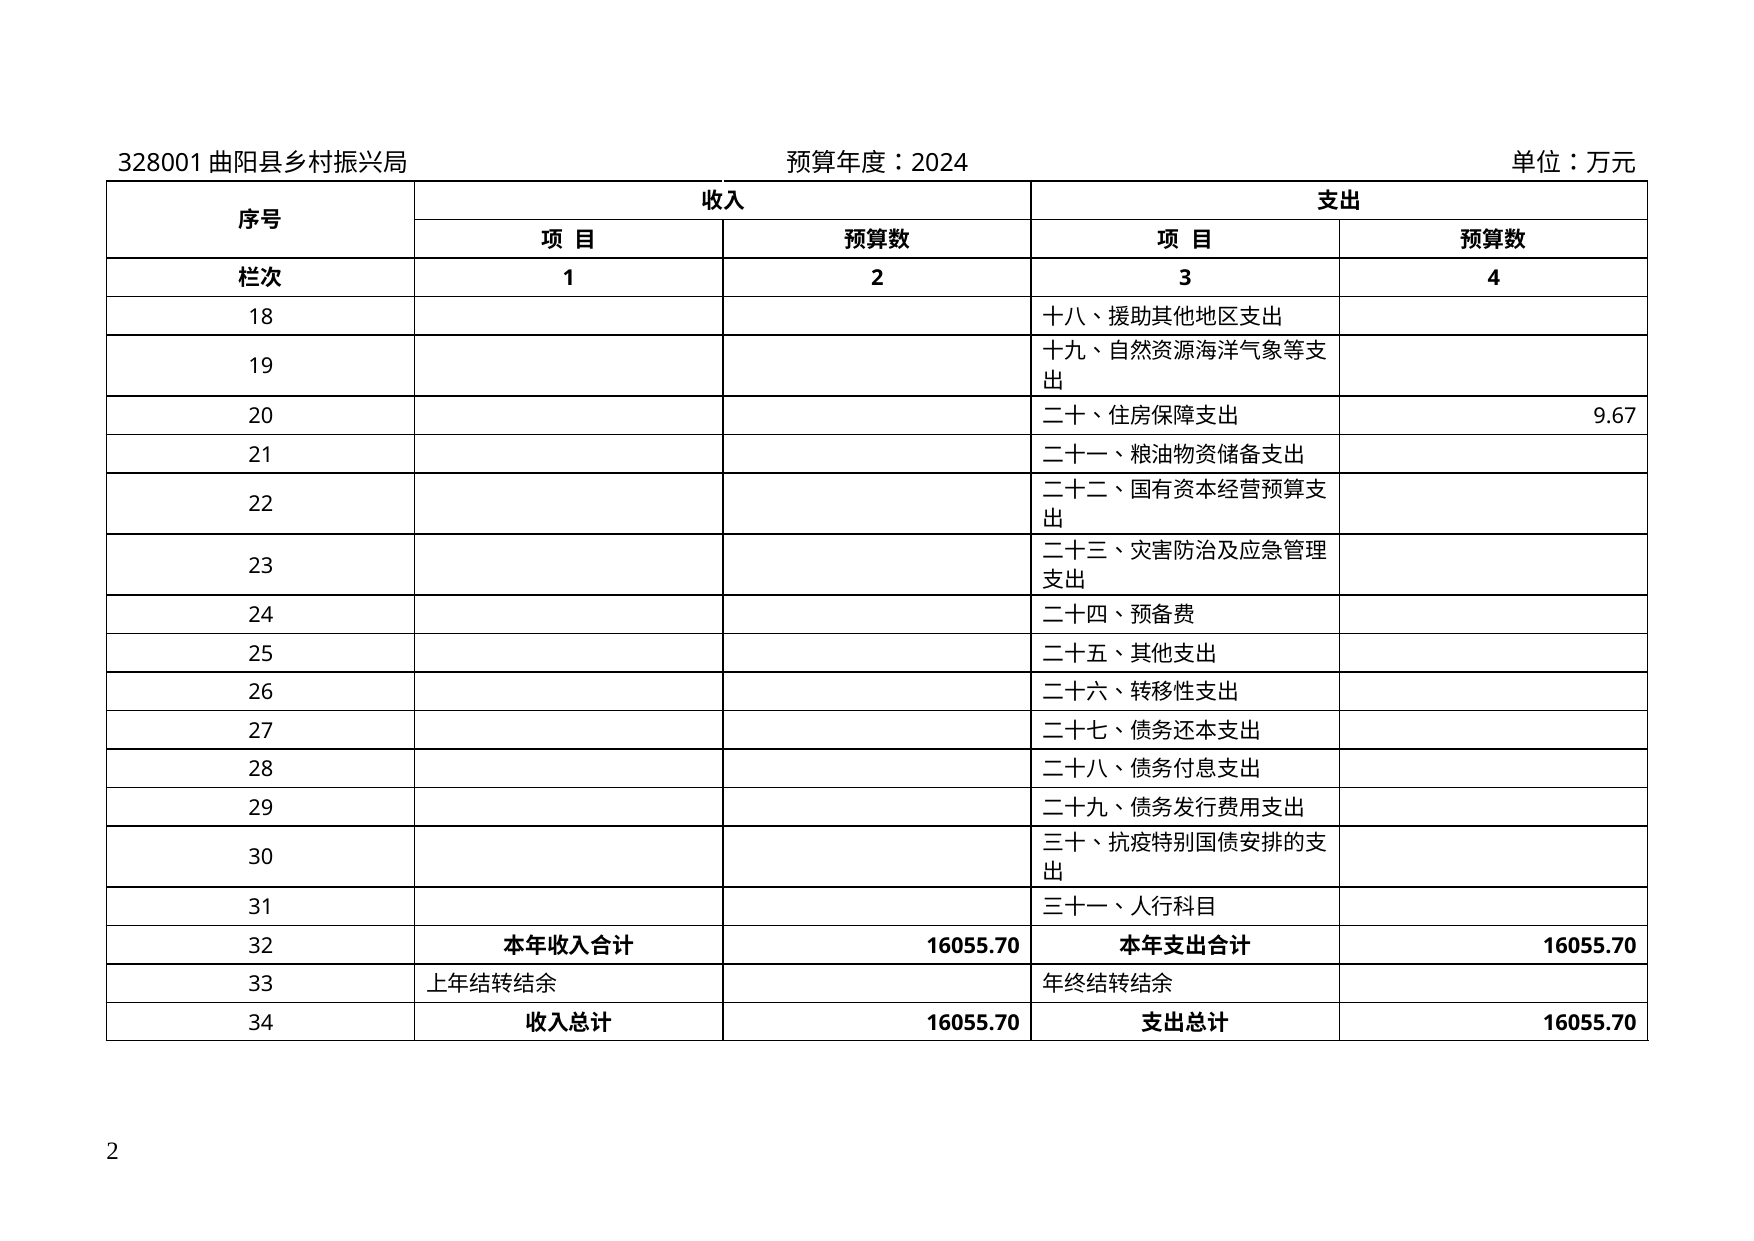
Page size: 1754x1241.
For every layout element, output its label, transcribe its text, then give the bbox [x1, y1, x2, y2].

table_header 单位：万元 [1032, 143, 1647, 180]
table_cell [1340, 474, 1647, 533]
table_cell 25 [107, 634, 414, 671]
table_cell 32 [107, 926, 414, 963]
table_cell 二十七、债务还本支出 [1032, 711, 1339, 748]
table_cell 上年结转结余 [415, 965, 722, 1001]
table_cell [1340, 750, 1647, 786]
table_cell 二十、住房保障支出 [1032, 397, 1339, 433]
table_cell 二十五、其他支出 [1032, 634, 1339, 671]
table_cell 序号 [107, 182, 414, 257]
table_cell [1340, 711, 1647, 748]
table_cell [415, 888, 722, 924]
table_cell 二十三、灾害防治及应急管理支出 [1032, 535, 1339, 594]
table_cell [415, 673, 722, 709]
table_cell 支出总计 [1032, 1003, 1339, 1040]
table_cell [724, 596, 1030, 633]
table_cell 24 [107, 596, 414, 633]
table_cell 16055.70 [724, 926, 1030, 963]
table_cell 18 [107, 297, 414, 334]
table_cell [724, 474, 1030, 533]
table_cell [1340, 673, 1647, 709]
table_cell 9.67 [1340, 397, 1647, 433]
table_cell 22 [107, 474, 414, 533]
table_cell 预算数 [1340, 220, 1647, 257]
table_cell [1340, 336, 1647, 395]
table_cell [415, 634, 722, 671]
table_cell 三十、抗疫特别国债安排的支出 [1032, 827, 1339, 886]
table_cell [724, 397, 1030, 433]
table_cell [415, 474, 722, 533]
table_cell 支出 [1032, 182, 1647, 219]
table_cell [724, 535, 1030, 594]
table_cell 16055.70 [1340, 926, 1647, 963]
table_cell 预算数 [724, 220, 1030, 257]
table_cell [724, 673, 1030, 709]
table_cell 28 [107, 750, 414, 786]
table_cell [724, 788, 1030, 825]
table_cell [1340, 888, 1647, 924]
table_cell [1340, 827, 1647, 886]
table_cell 二十二、国有资本经营预算支出 [1032, 474, 1339, 533]
table_cell 3 [1032, 259, 1339, 296]
table_cell [724, 750, 1030, 786]
table_cell 项 目 [415, 220, 722, 257]
table_cell 31 [107, 888, 414, 924]
table_cell [1340, 535, 1647, 594]
table_cell 1 [415, 259, 722, 296]
table_cell [724, 435, 1030, 472]
table_cell 4 [1340, 259, 1647, 296]
table_cell 项 目 [1032, 220, 1339, 257]
table_cell [415, 435, 722, 472]
table_cell 二十六、转移性支出 [1032, 673, 1339, 709]
table_cell [724, 711, 1030, 748]
table_cell [415, 596, 722, 633]
table_cell [1340, 596, 1647, 633]
table_cell 2 [724, 259, 1030, 296]
table_cell 二十一、粮油物资储备支出 [1032, 435, 1339, 472]
table_header 预算年度：2024 [724, 143, 1030, 180]
table_cell 年终结转结余 [1032, 965, 1339, 1001]
table_cell 16055.70 [724, 1003, 1030, 1040]
table_cell 二十九、债务发行费用支出 [1032, 788, 1339, 825]
table_cell [1340, 788, 1647, 825]
table_cell 30 [107, 827, 414, 886]
table_cell 栏次 [107, 259, 414, 296]
table_cell 二十八、债务付息支出 [1032, 750, 1339, 786]
table_cell [724, 965, 1030, 1001]
table_cell [415, 535, 722, 594]
table_header 328001曲阳县乡村振兴局 [107, 143, 722, 180]
table_cell 收入 [415, 182, 1030, 219]
table_cell 16055.70 [1340, 1003, 1647, 1040]
table_cell 27 [107, 711, 414, 748]
table_cell [1340, 634, 1647, 671]
table_cell 三十一、人行科目 [1032, 888, 1339, 924]
table_cell [415, 711, 722, 748]
table_cell [724, 888, 1030, 924]
table_cell 十九、自然资源海洋气象等支出 [1032, 336, 1339, 395]
table_cell 26 [107, 673, 414, 709]
table_cell [415, 827, 722, 886]
table_cell [1340, 965, 1647, 1001]
table_cell 20 [107, 397, 414, 433]
table_cell [724, 297, 1030, 334]
table_cell [415, 297, 722, 334]
table_cell 本年收入合计 [415, 926, 722, 963]
table_cell [415, 788, 722, 825]
table_cell 21 [107, 435, 414, 472]
table_cell 19 [107, 336, 414, 395]
table_cell 33 [107, 965, 414, 1001]
table_cell [1340, 297, 1647, 334]
table_cell 34 [107, 1003, 414, 1040]
table_cell 23 [107, 535, 414, 594]
table_cell [415, 336, 722, 395]
table_cell 本年支出合计 [1032, 926, 1339, 963]
table_cell [724, 634, 1030, 671]
table_cell 29 [107, 788, 414, 825]
table_cell [1340, 435, 1647, 472]
table_cell 收入总计 [415, 1003, 722, 1040]
table_cell 二十四、预备费 [1032, 596, 1339, 633]
table_cell [724, 827, 1030, 886]
table_cell 十八、援助其他地区支出 [1032, 297, 1339, 334]
table_cell [415, 397, 722, 433]
table_cell [724, 336, 1030, 395]
table_cell [415, 750, 722, 786]
